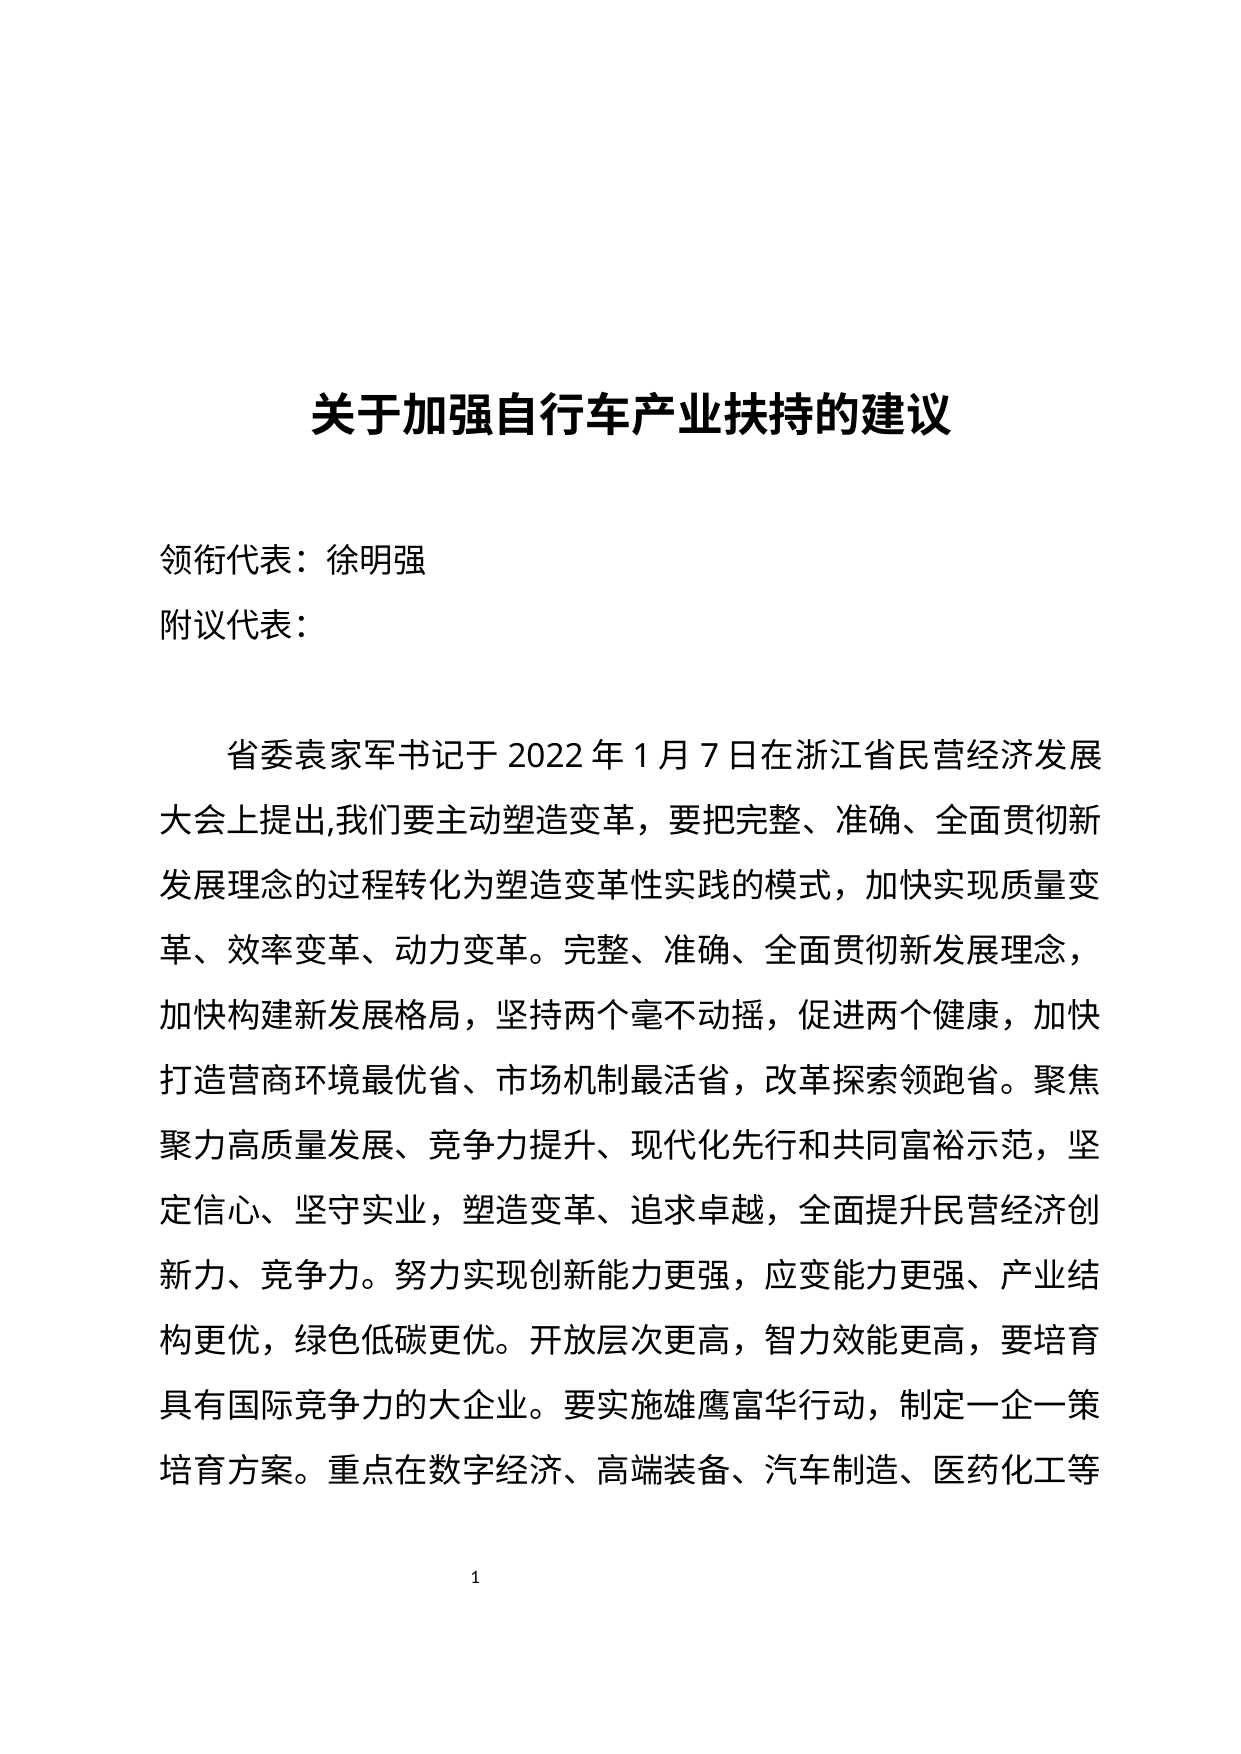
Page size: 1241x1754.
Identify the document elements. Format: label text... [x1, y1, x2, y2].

text 关于加强自行车产业扶持的建议 [159, 363, 1103, 460]
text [159, 720, 1103, 1500]
text 领衔代表：徐明强 [159, 525, 1081, 590]
text 附议代表： [159, 590, 1081, 655]
